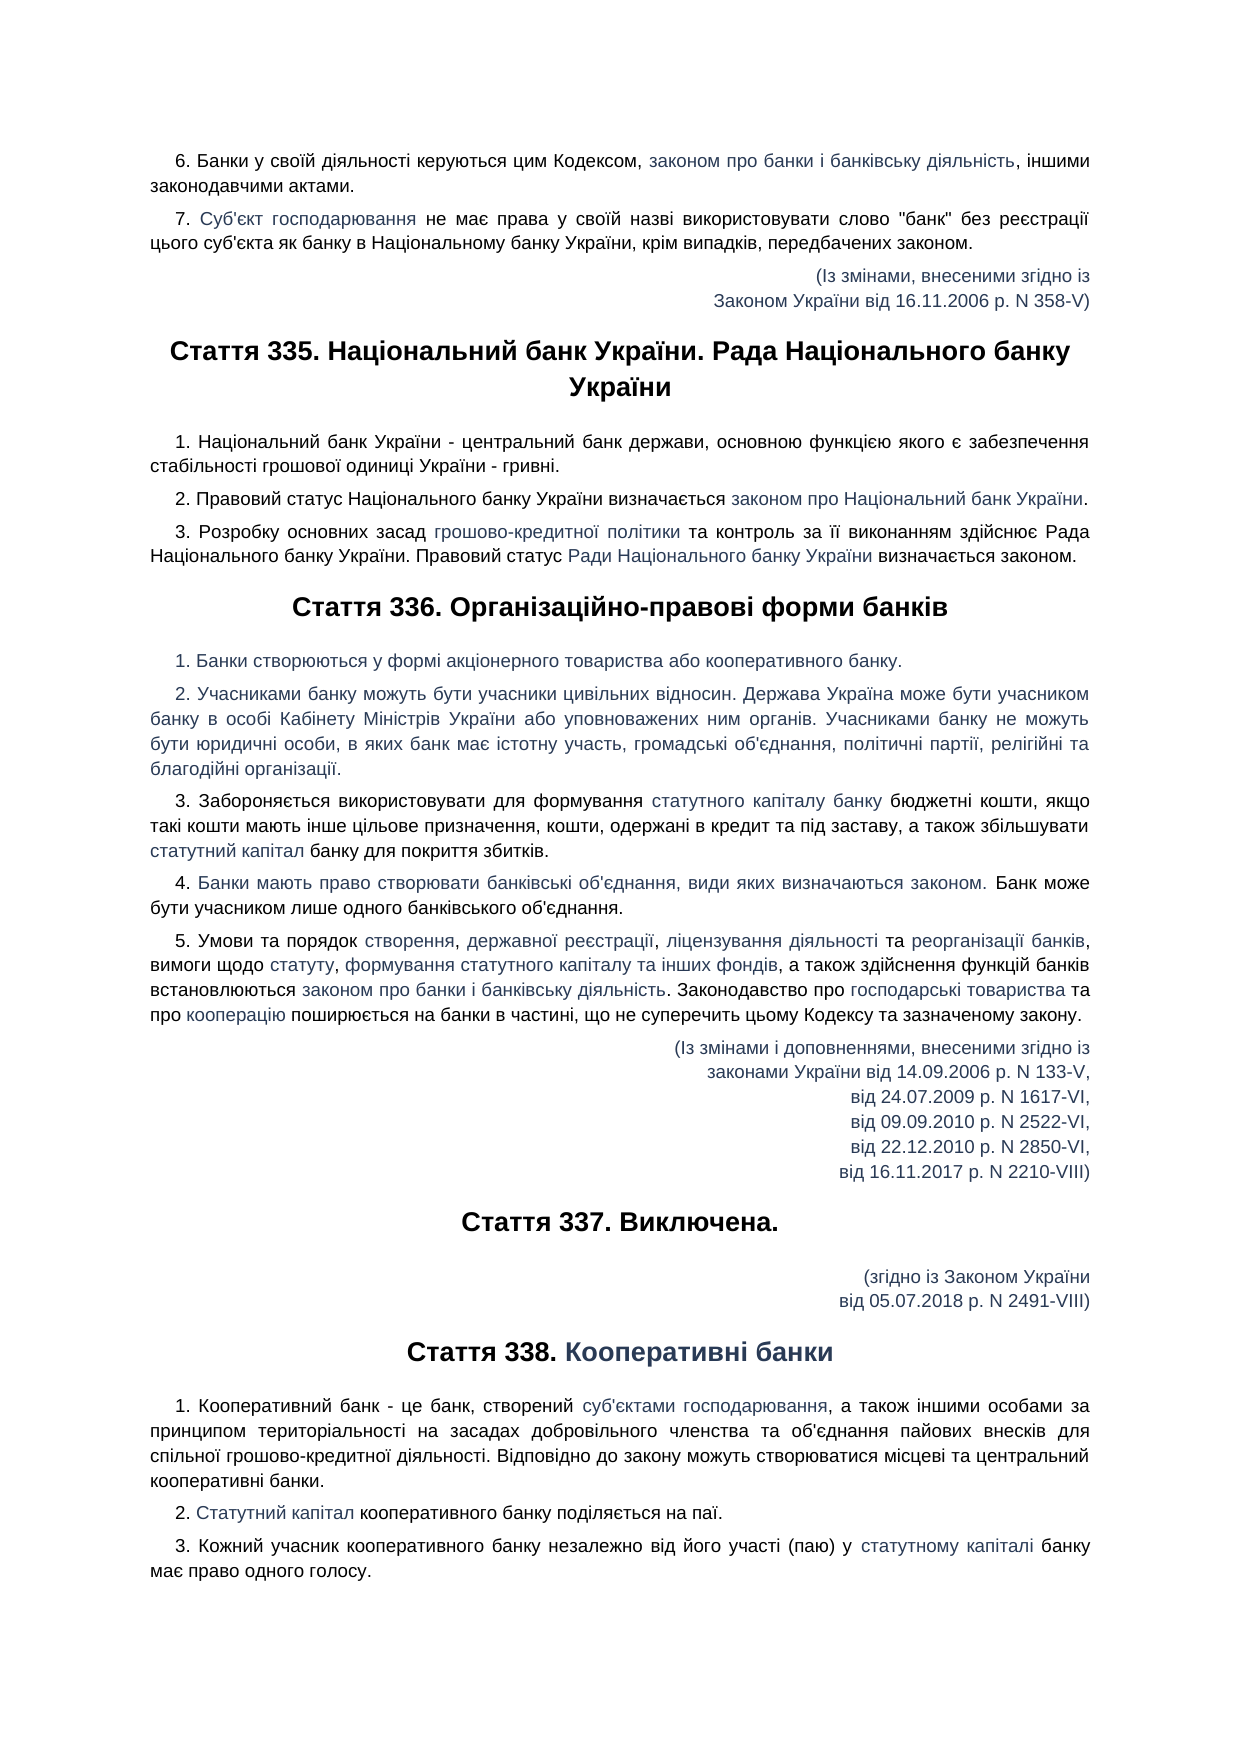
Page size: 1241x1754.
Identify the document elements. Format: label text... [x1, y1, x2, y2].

text 6. Банки у своїй діяльності керуються цим Кодексом, законом про банки і банківську діяльність, іншими законодавчими актами. [150, 150, 1090, 196]
text 1. Банки створюються у формі акціонерного товариства або кооперативного банку. [150, 650, 1090, 672]
subtitle Стаття 336. Організаційно-правові форми банків [150, 591, 1090, 622]
text 2. Учасниками банку можуть бути учасники цивільних відносин. Держава Україна може бути учасником банку в особі Кабінету Міністрів України або уповноважених ним органів. Учасниками банку не можуть бути юридичні особи, в яких банк має істотну участь, громадські об'єднання, політичні партії, релігійні та благодійні організації. [150, 683, 1090, 779]
text 3. Розробку основних засад грошово-кредитної політики та контроль за її виконанням здійснює Рада Національного банку України. Правовий статус Ради Національного банку України визначається законом. [150, 521, 1090, 567]
text 4. Банки мають право створювати банківські об'єднання, види яких визначаються законом. Банк може бути учасником лише одного банківського об'єднання. [150, 872, 1090, 918]
subtitle Стаття 337. Виключена. [150, 1206, 1090, 1237]
text 3. Забороняється використовувати для формування статутного капіталу банку бюджетні кошти, якщо такі кошти мають інше цільове призначення, кошти, одержані в кредит та під заставу, а також збільшувати статутний капітал банку для покриття збитків. [150, 790, 1090, 861]
text 2. Правовий статус Національного банку України визначається законом про Національний банк України. [150, 488, 1090, 509]
text 7. Суб'єкт господарювання не має права у своїй назві використовувати слово "банк" без реєстрації цього суб'єкта як банку в Національному банку України, крім випадків, передбачених законом. [150, 207, 1090, 254]
text (Із змінами і доповненнями, внесеними згідно із законами України від 14.09.2006 р. N 133-V, від 24.07.2009 р. N 1617-VI, від 09.09.2010 р. N 2522-VI, від 22.12.2010 р. N 2850-VI, від 16.11.2017 р. N 2210-VIII) [150, 1036, 1090, 1182]
text (Із змінами, внесеними згідно із Законом України від 16.11.2006 р. N 358-V) [150, 265, 1090, 311]
text 1. Національний банк України - центральний банк держави, основною функцією якого є забезпечення стабільності грошової одиниці України - гривні. [150, 431, 1090, 477]
subtitle Стаття 335. Національний банк України. Рада Національного банку України [150, 335, 1090, 402]
subtitle Стаття 338. Кооперативні банки [150, 1336, 1090, 1367]
text 1. Кооперативний банк - це банк, створений суб'єктами господарювання, а також іншими особами за принципом територіальності на засадах добровільного членства та об'єднання пайових внесків для спільної грошово-кредитної діяльності. Відповідно до закону можуть створюватися місцеві та центральний кооперативні банки. [150, 1395, 1090, 1491]
text 3. Кожний учасник кооперативного банку незалежно від його участі (паю) у статутному капіталі банку має право одного голосу. [150, 1535, 1090, 1581]
text (згідно із Законом України від 05.07.2018 р. N 2491-VIII) [150, 1265, 1090, 1312]
text 5. Умови та порядок створення, державної реєстрації, ліцензування діяльності та реорганізації банків, вимоги щодо статуту, формування статутного капіталу та інших фондів, а також здійснення функцій банків встановлюються законом про банки і банківську діяльність. Законодавство про господарські товариства та про кооперацію поширюється на банки в частині, що не суперечить цьому Кодексу та зазначеному закону. [150, 929, 1090, 1025]
text 2. Статутний капітал кооперативного банку поділяється на паї. [150, 1502, 1090, 1524]
